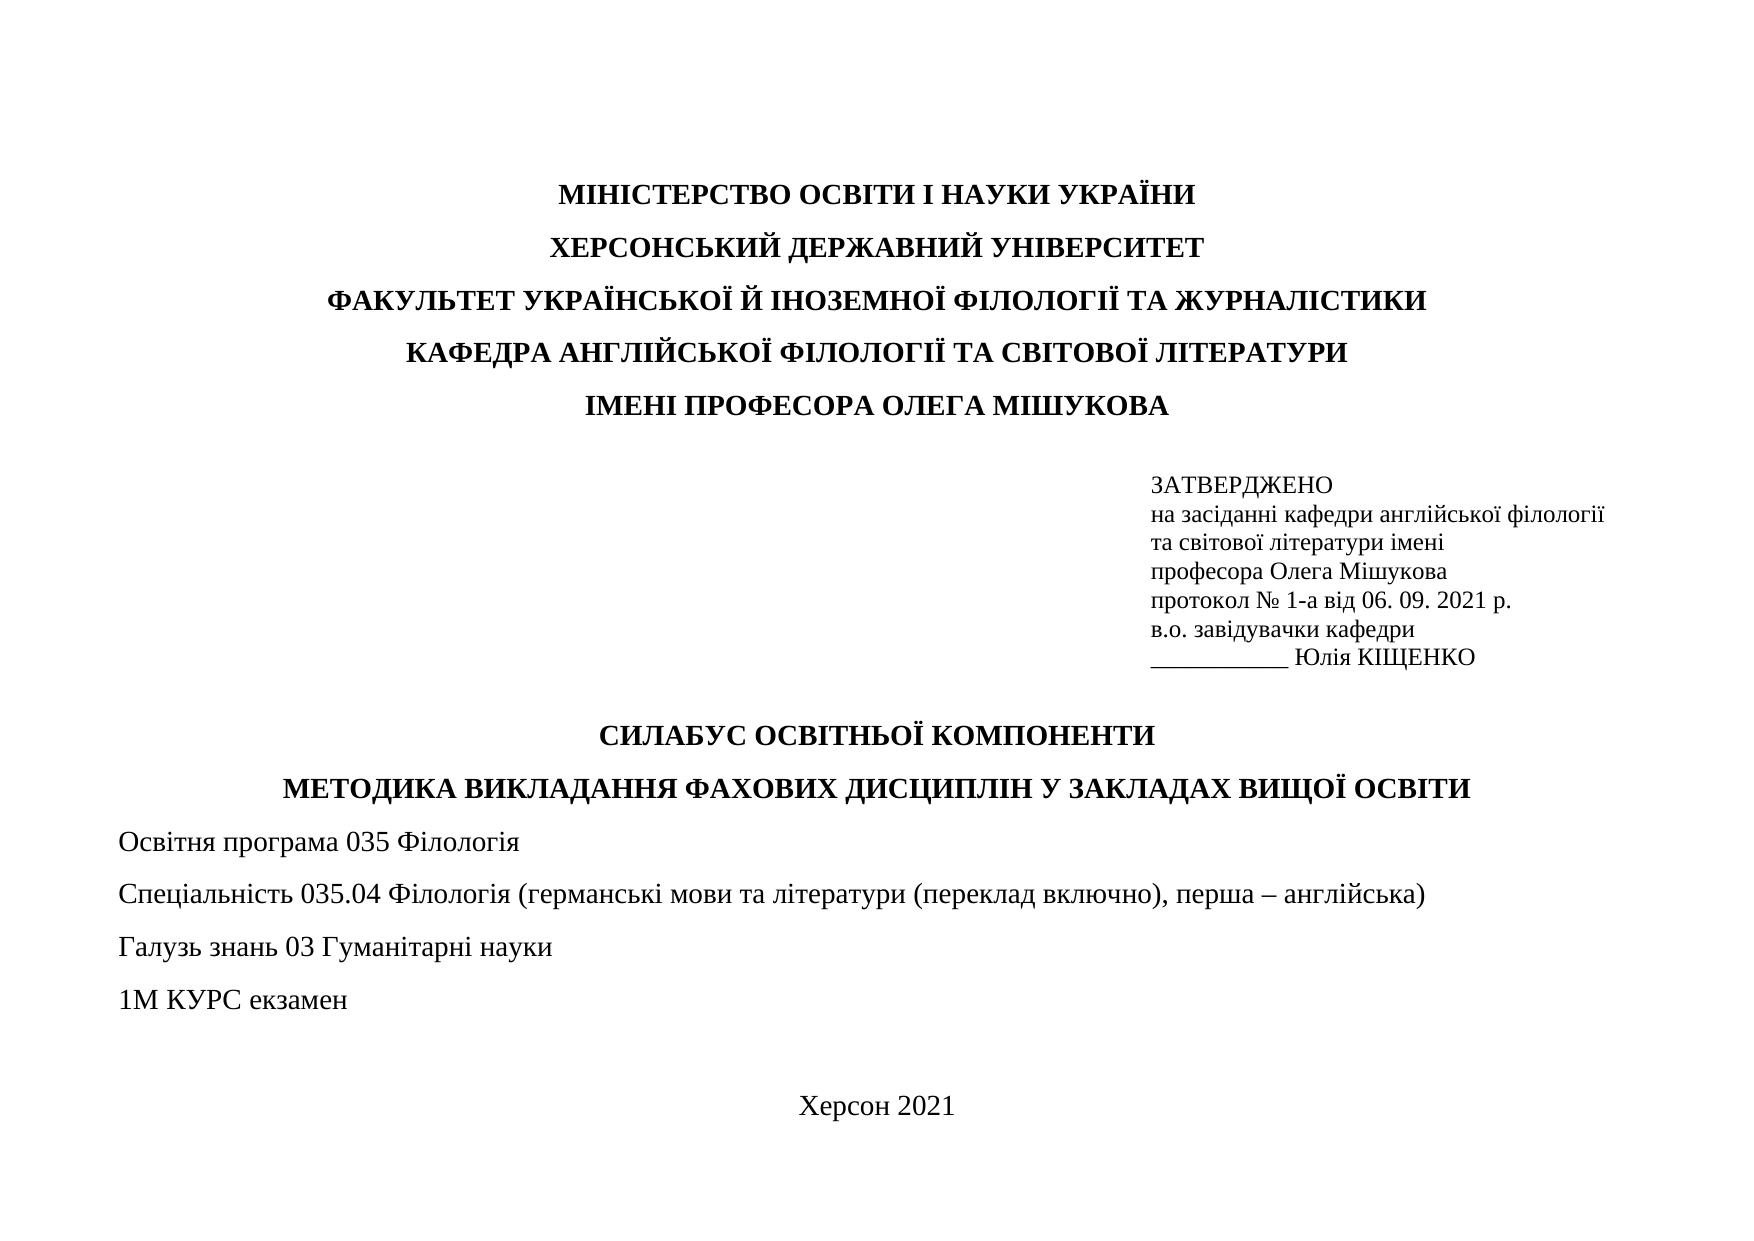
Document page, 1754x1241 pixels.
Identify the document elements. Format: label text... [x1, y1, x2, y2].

text ФАКУЛЬТЕТ УКРАЇНСЬКОЇ Й ІНОЗЕМНОЇ ФІЛОЛОГІЇ ТА ЖУРНАЛІСТИКИ [118, 283, 1636, 316]
text в.о. завідувачки кафедри [1151, 614, 1636, 642]
text на засіданні кафедри англійської філології [1151, 499, 1636, 527]
text та світової літератури імені [1151, 527, 1636, 556]
text Спеціальність 035.04 Філологія (германські мови та літератури (переклад включно), перша – англійська) [118, 877, 1636, 910]
text ЗАТВЕРДЖЕНО [1151, 470, 1636, 499]
text ІМЕНІ ПРОФЕСОРА ОЛЕГА МІШУКОВА [118, 388, 1636, 422]
text МЕТОДИКА ВИКЛАДАННЯ ФАХОВИХ ДИСЦИПЛІН У ЗАКЛАДАХ ВИЩОЇ ОСВІТИ [118, 771, 1636, 804]
text 1М КУРС екзамен [118, 982, 1636, 1016]
text протокол № 1-а від 06. 09. 2021 р. [1151, 585, 1636, 614]
text Галузь знань 03 Гуманітарні науки [118, 929, 1636, 963]
text Херсон 2021 [118, 1088, 1636, 1121]
text СИЛАБУС ОСВІТНЬОЇ КОМПОНЕНТИ [118, 718, 1636, 752]
text професора Олега Мішукова [1151, 556, 1636, 585]
text МІНІСТЕРСТВО ОСВІТИ І НАУКИ УКРАЇНИ [118, 177, 1636, 211]
text Освітня програма 035 Філологія [118, 824, 1636, 857]
text ___________ Юлія КІЩЕНКО [1151, 642, 1636, 671]
text КАФЕДРА АНГЛІЙСЬКОЇ ФІЛОЛОГІЇ ТА СВІТОВОЇ ЛІТЕРАТУРИ [118, 336, 1636, 369]
text ХЕРСОНСЬКИЙ ДЕРЖАВНИЙ УНІВЕРСИТЕТ [118, 230, 1636, 263]
